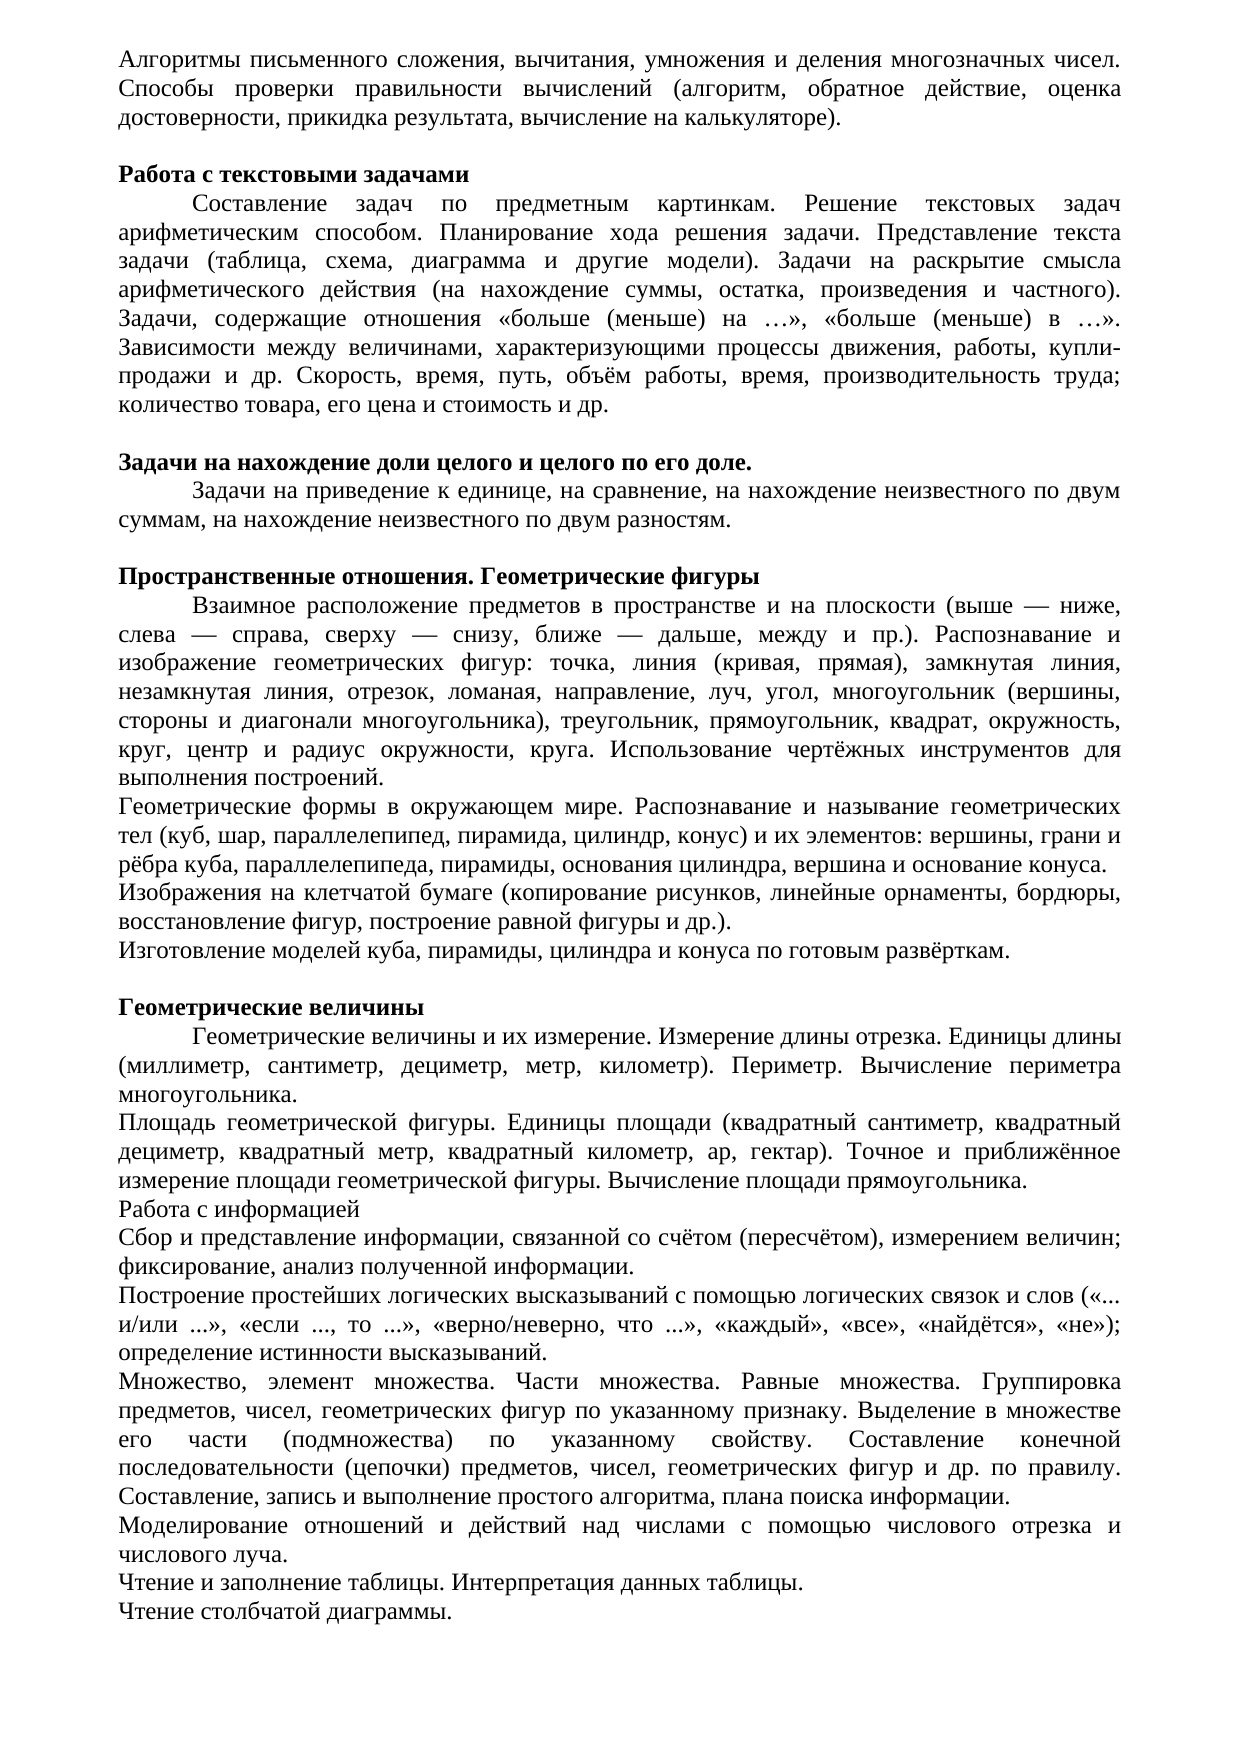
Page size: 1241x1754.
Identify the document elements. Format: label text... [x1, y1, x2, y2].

text Геометрические формы в окружающем мире. Распознавание и называние геометрических тел (куб, шар, параллелепипед, пирамида, цилиндр, конус) и их элементов: вершины, грани и рёбра куба, параллелепипеда, пирамиды, основания цилиндра, вершина и основание конуса. [118, 791, 1122, 877]
text Геометрические величины и их измерение. Измерение длины отрезка. Единицы длины (миллиметр, сантиметр, дециметр, метр, километр). Периметр. Вычисление периметра многоугольника. [118, 1021, 1122, 1107]
text Составление задач по предметным картинкам. Решение текстовых задач арифметическим способом. Планирование хода решения задачи. Представление текста задачи (таблица, схема, диаграмма и другие модели). Задачи на раскрытие смысла арифметического действия (на нахождение суммы, остатка, произведения и частного). Задачи, содержащие отношения «больше (меньше) на …», «больше (меньше) в …». Зависимости между величинами, характеризующими процессы движения, работы, купли-продажи и др. Скорость, время, путь, объём работы, время, производительность труда; количество товара, его цена и стоимость и др. [118, 188, 1122, 418]
text Изготовление моделей куба, пирамиды, цилиндра и конуса по готовым развёрткам. [118, 935, 1122, 964]
text Площадь геометрической фигуры. Единицы площади (квадратный сантиметр, квадратный дециметр, квадратный метр, квадратный километр, ар, гектар). Точное и приближённое измерение площади геометрической фигуры. Вычисление площади прямоугольника. [118, 1107, 1122, 1194]
text Моделирование отношений и действий над числами с помощью числового отрезка и числового луча. [118, 1510, 1122, 1567]
text Работа с информацией [118, 1194, 1122, 1222]
text Чтение и заполнение таблицы. Интерпретация данных таблицы. [118, 1567, 1122, 1596]
text Взаимное расположение предметов в пространстве и на плоскости (выше — ниже, слева — справа, сверху — снизу, ближе — дальше, между и пр.). Распознавание и изображение геометрических фигур: точка, линия (кривая, прямая), замкнутая линия, незамкнутая линия, отрезок, ломаная, направление, луч, угол, многоугольник (вершины, стороны и диагонали многоугольника), треугольник, прямоугольник, квадрат, окружность, круг, центр и радиус окружности, круга. Использование чертёжных инструментов для выполнения построений. [118, 590, 1122, 791]
text Множество, элемент множества. Части множества. Равные множества. Группировка предметов, чисел, геометрических фигур по указанному признаку. Выделение в множестве его части (подмножества) по указанному свойству. Составление конечной последовательности (цепочки) предметов, чисел, геометрических фигур и др. по правилу. Составление, запись и выполнение простого алгоритма, плана поиска информации. [118, 1366, 1122, 1510]
text Геометрические величины [118, 992, 1122, 1021]
text Пространственные отношения. Геометрические фигуры [118, 561, 1122, 590]
text Алгоритмы письменного сложения, вычитания, умножения и деления многозначных чисел. Способы проверки правильности вычислений (алгоритм, обратное действие, оценка достоверности, прикидка результата, вычисление на калькуляторе). [118, 44, 1122, 131]
text Задачи на приведение к единице, на сравнение, на нахождение неизвестного по двум суммам, на нахождение неизвестного по двум разностям. [118, 476, 1122, 533]
text Чтение столбчатой диаграммы. [118, 1596, 1122, 1625]
text Изображения на клетчатой бумаге (копирование рисунков, линейные орнаменты, бордюры, восстановление фигур, построение равной фигуры и др.). [118, 877, 1122, 935]
text Работа с текстовыми задачами [118, 159, 1122, 188]
text Задачи на нахождение доли целого и целого по его доле. [118, 447, 1122, 476]
text Сбор и представление информации, связанной со счётом (пересчётом), измерением величин; фиксирование, анализ полученной информации. [118, 1222, 1122, 1280]
text Построение простейших логических высказываний с помощью логических связок и слов («... и/или ...», «если ..., то ...», «верно/неверно, что ...», «каждый», «все», «найдётся», «не»); определение истинности высказываний. [118, 1280, 1122, 1366]
